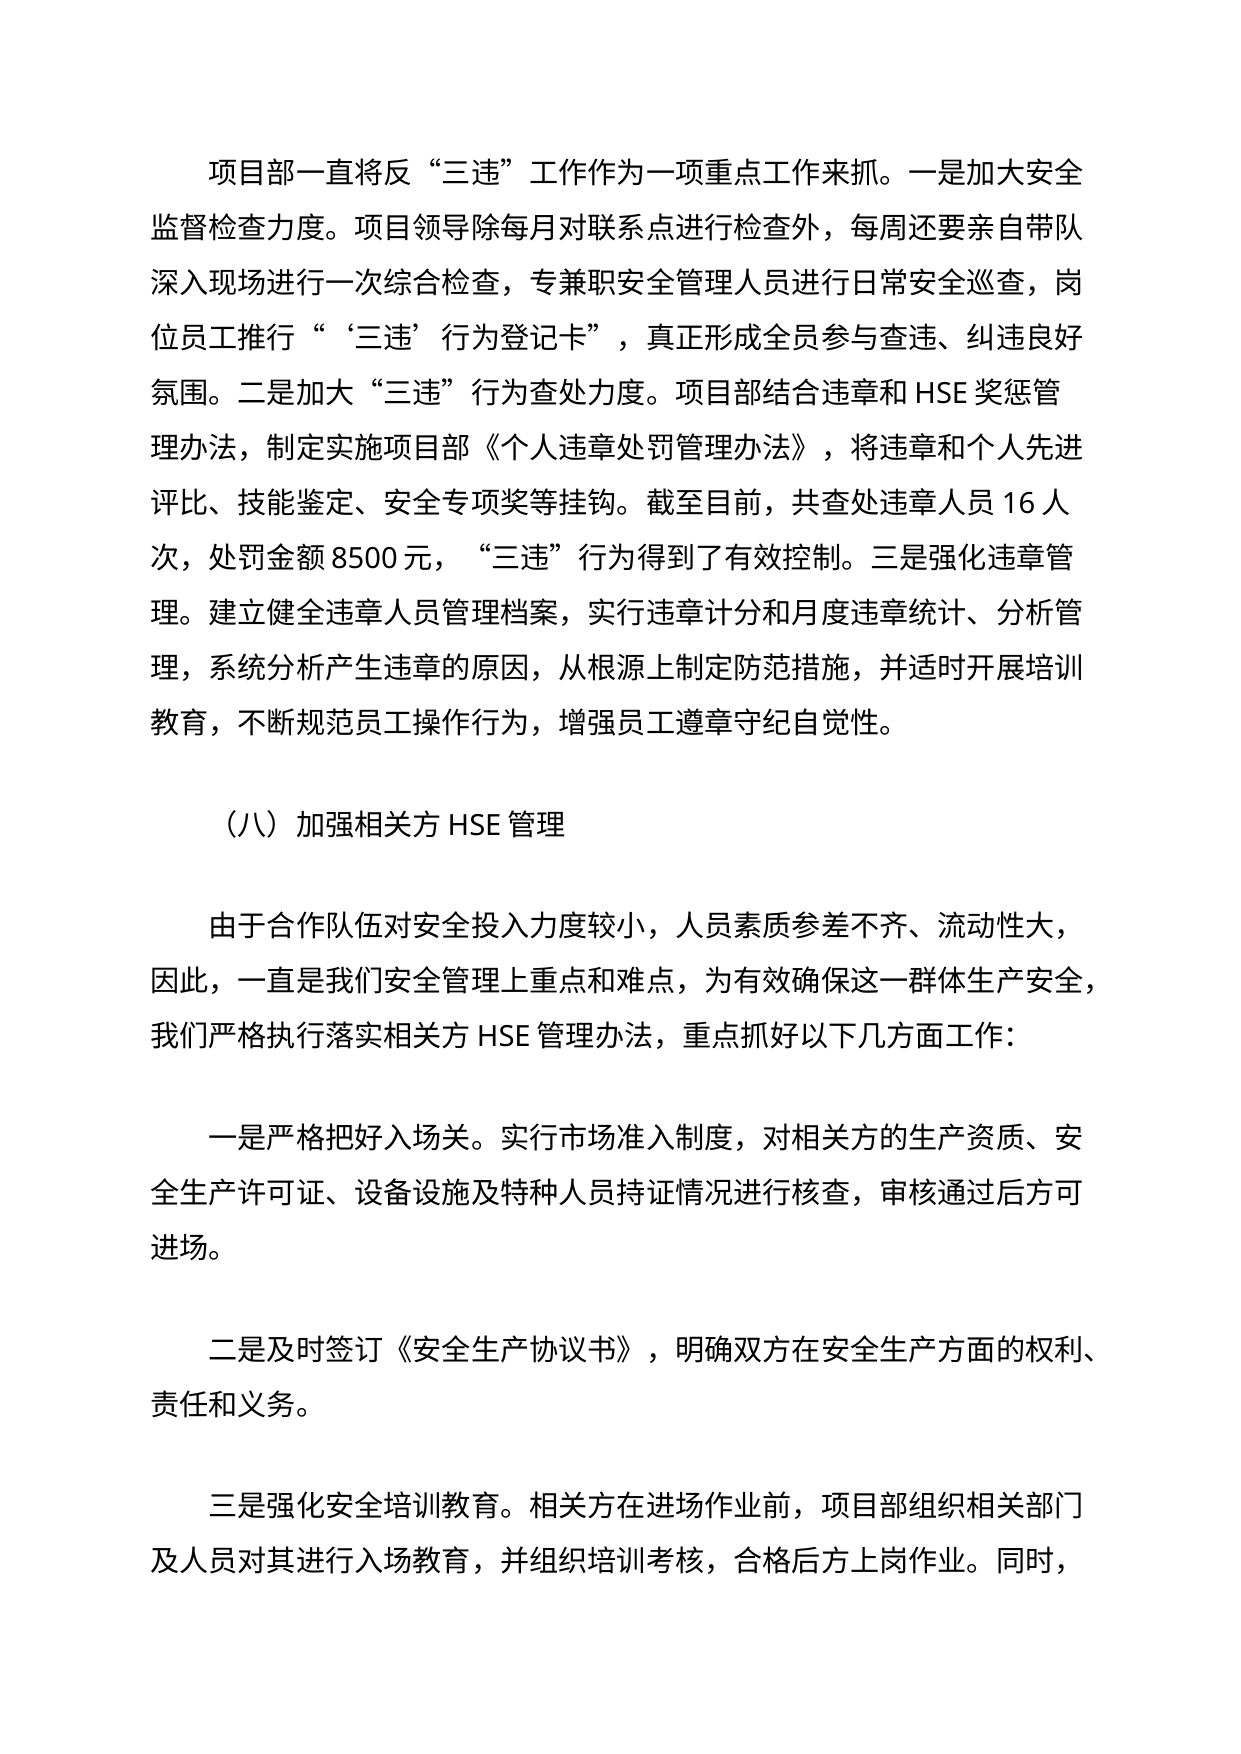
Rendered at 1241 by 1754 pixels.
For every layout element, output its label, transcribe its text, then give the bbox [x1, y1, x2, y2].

text （八）加强相关方HSE管理 [150, 801, 1090, 843]
text 项目部一直将反“三违”工作作为一项重点工作来抓。一是加大安全监督检查力度。项目领导除每月对联系点进行检查外，每周还要亲自带队深入现场进行一次综合检查，专兼职安全管理人员进行日常安全巡查，岗位员工推行“‘三违’行为登记卡”，真正形成全员参与查违、纠违良好氛围。二是加大“三违”行为查处力度。项目部结合违章和HSE奖惩管理办法，制定实施项目部《个人违章处罚管理办法》，将违章和个人先进评比、技能鉴定、安全专项奖等挂钩。截至目前，共查处违章人员16人次，处罚金额8500元，“三违”行为得到了有效控制。三是强化违章管理。建立健全违章人员管理档案，实行违章计分和月度违章统计、分析管理，系统分析产生违章的原因，从根源上制定防范措施，并适时开展培训教育，不断规范员工操作行为，增强员工遵章守纪自觉性。 [150, 150, 1090, 742]
text 由于合作队伍对安全投入力度较小，人员素质参差不齐、流动性大，因此，一直是我们安全管理上重点和难点，为有效确保这一群体生产安全，我们严格执行落实相关方HSE管理办法，重点抓好以下几方面工作： [150, 903, 1090, 1055]
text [150, 1483, 1090, 1580]
text 一是严格把好入场关。实行市场准入制度，对相关方的生产资质、安全生产许可证、设备设施及特种人员持证情况进行核查，审核通过后方可进场。 [150, 1115, 1090, 1267]
text 二是及时签订《安全生产协议书》，明确双方在安全生产方面的权利、责任和义务。 [150, 1326, 1090, 1423]
